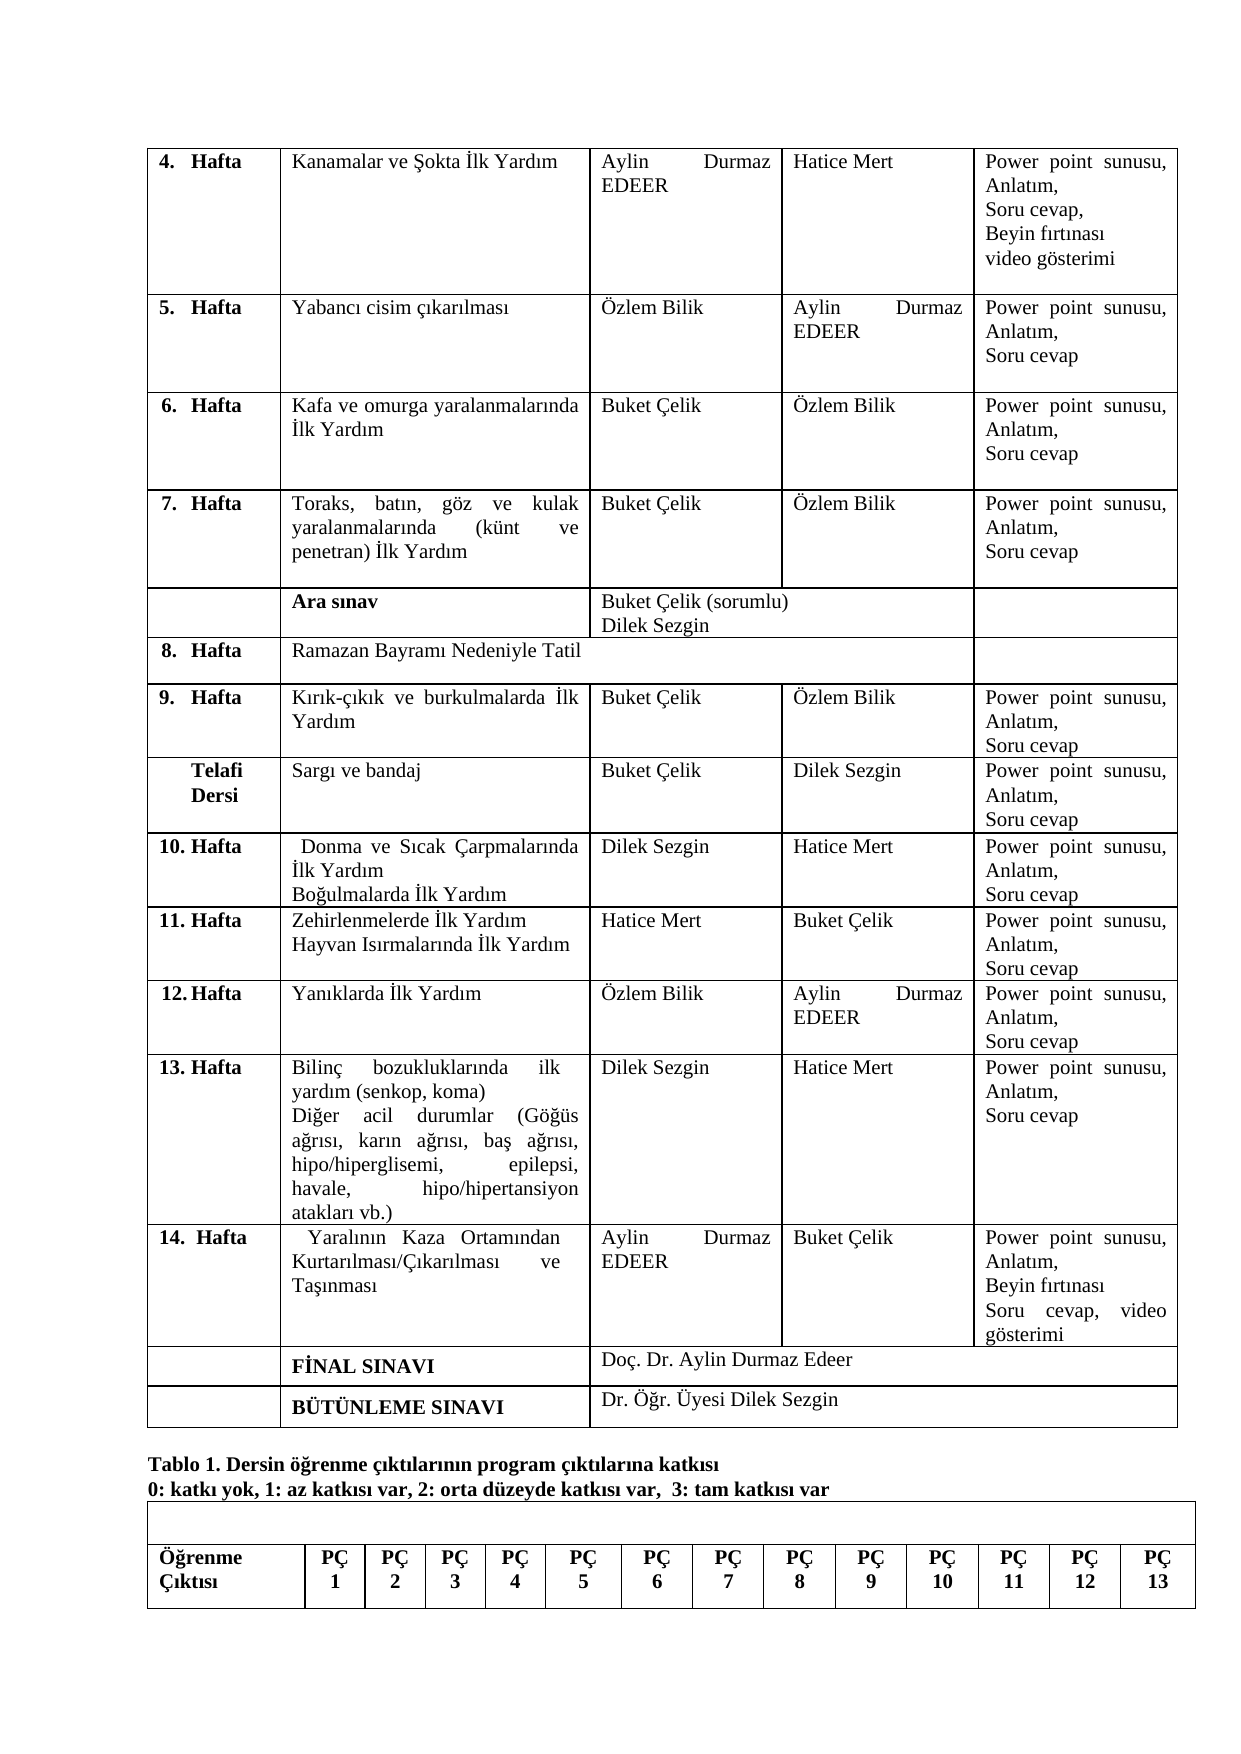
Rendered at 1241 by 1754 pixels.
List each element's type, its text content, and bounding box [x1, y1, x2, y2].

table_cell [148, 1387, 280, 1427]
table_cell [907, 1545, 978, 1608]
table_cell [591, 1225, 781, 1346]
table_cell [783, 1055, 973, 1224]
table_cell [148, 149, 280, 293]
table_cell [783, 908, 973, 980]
text 0: katkı yok, 1: az katkısı var, 2: orta düzeyde katkısı var, 3: tam katkısı var [148, 1476, 1093, 1501]
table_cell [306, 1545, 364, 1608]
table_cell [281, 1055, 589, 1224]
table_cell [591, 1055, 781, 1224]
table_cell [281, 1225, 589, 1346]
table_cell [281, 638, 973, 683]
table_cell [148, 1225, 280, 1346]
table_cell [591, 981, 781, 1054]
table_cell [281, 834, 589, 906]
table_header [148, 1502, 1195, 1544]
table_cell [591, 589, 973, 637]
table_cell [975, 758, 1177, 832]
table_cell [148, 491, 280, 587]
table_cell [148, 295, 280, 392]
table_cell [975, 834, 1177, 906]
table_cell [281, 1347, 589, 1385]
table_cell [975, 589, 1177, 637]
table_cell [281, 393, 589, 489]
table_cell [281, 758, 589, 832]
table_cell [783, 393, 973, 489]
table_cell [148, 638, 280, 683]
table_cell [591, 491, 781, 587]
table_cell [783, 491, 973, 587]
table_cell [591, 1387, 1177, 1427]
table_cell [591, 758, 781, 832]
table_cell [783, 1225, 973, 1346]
text Tablo 1. Dersin öğrenme çıktılarının program çıktılarına katkısı [148, 1452, 1093, 1476]
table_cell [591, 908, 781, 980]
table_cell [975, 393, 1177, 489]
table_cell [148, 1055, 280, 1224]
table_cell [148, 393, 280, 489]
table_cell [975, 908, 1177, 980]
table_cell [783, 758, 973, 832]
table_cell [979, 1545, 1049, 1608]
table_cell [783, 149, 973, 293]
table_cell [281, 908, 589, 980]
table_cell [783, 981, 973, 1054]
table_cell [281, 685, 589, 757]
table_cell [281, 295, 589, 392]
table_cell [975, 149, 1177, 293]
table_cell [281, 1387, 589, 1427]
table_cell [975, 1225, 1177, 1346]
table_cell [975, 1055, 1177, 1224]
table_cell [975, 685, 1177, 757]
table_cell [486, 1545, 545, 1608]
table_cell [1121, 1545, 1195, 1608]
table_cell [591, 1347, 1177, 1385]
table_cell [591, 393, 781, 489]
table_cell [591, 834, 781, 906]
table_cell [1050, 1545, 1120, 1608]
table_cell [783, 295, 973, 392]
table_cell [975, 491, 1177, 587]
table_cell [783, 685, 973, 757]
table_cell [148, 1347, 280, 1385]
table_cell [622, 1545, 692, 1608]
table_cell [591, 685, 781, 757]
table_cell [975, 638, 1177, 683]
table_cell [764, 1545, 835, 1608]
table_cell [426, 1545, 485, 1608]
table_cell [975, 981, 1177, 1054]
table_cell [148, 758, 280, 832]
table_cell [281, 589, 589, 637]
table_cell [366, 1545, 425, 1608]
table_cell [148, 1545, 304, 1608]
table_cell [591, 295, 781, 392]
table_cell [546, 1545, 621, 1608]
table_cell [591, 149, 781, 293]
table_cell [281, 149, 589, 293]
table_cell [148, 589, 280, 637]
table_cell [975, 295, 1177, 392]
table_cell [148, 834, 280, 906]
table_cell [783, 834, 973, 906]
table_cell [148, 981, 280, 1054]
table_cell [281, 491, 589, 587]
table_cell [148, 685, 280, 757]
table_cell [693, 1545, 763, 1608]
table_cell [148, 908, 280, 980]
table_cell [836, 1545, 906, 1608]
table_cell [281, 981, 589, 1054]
